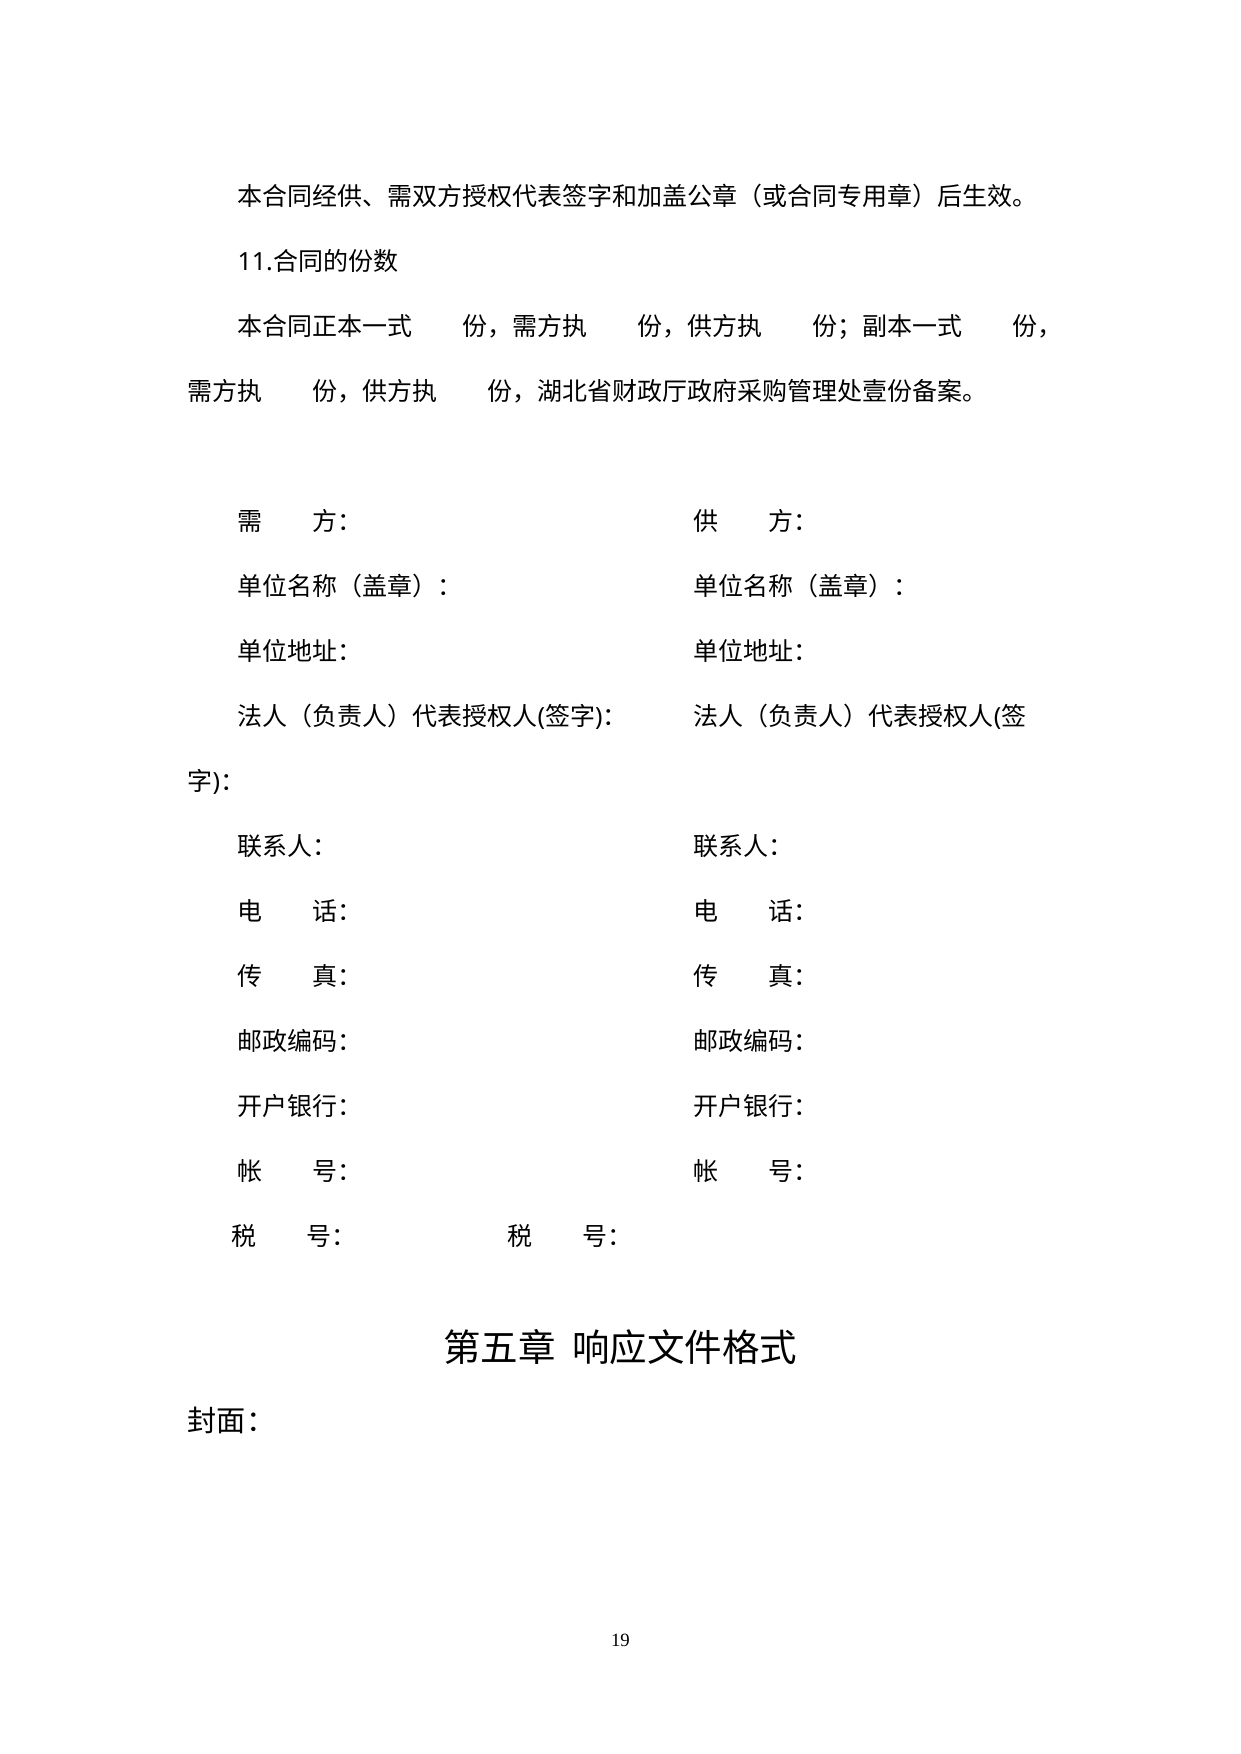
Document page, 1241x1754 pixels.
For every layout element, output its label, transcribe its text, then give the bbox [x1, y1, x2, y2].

text 单位地址： 单位地址： [187, 617, 1053, 682]
text 11.合同的份数 [187, 227, 1053, 292]
text 本合同正本一式 份，需方执 份，供方执 份；副本一式 份，需方执 份，供方执 份，湖北省财政厅政府采购管理处壹份备案。 [187, 292, 1053, 422]
text 电 话： 电 话： [187, 877, 1053, 942]
text 传 真： 传 真： [187, 942, 1053, 1007]
text 第五章 响应文件格式 [187, 1318, 1053, 1372]
text 需 方： 供 方： [187, 487, 1053, 552]
text 帐 号： 帐 号： [187, 1137, 1053, 1202]
text 税 号： 税 号： [188, 1202, 1053, 1267]
text 本合同经供、需双方授权代表签字和加盖公章（或合同专用章）后生效。 [187, 162, 1053, 227]
text 联系人： 联系人： [187, 812, 1053, 877]
text 单位名称（盖章）： 单位名称（盖章）： [187, 552, 1053, 617]
text 开户银行： 开户银行： [187, 1072, 1053, 1137]
text 法人（负责人）代表授权人(签字)： 法人（负责人）代表授权人(签字)： [187, 682, 1053, 812]
text 邮政编码： 邮政编码： [187, 1007, 1053, 1072]
text 封面： [187, 1398, 1053, 1440]
